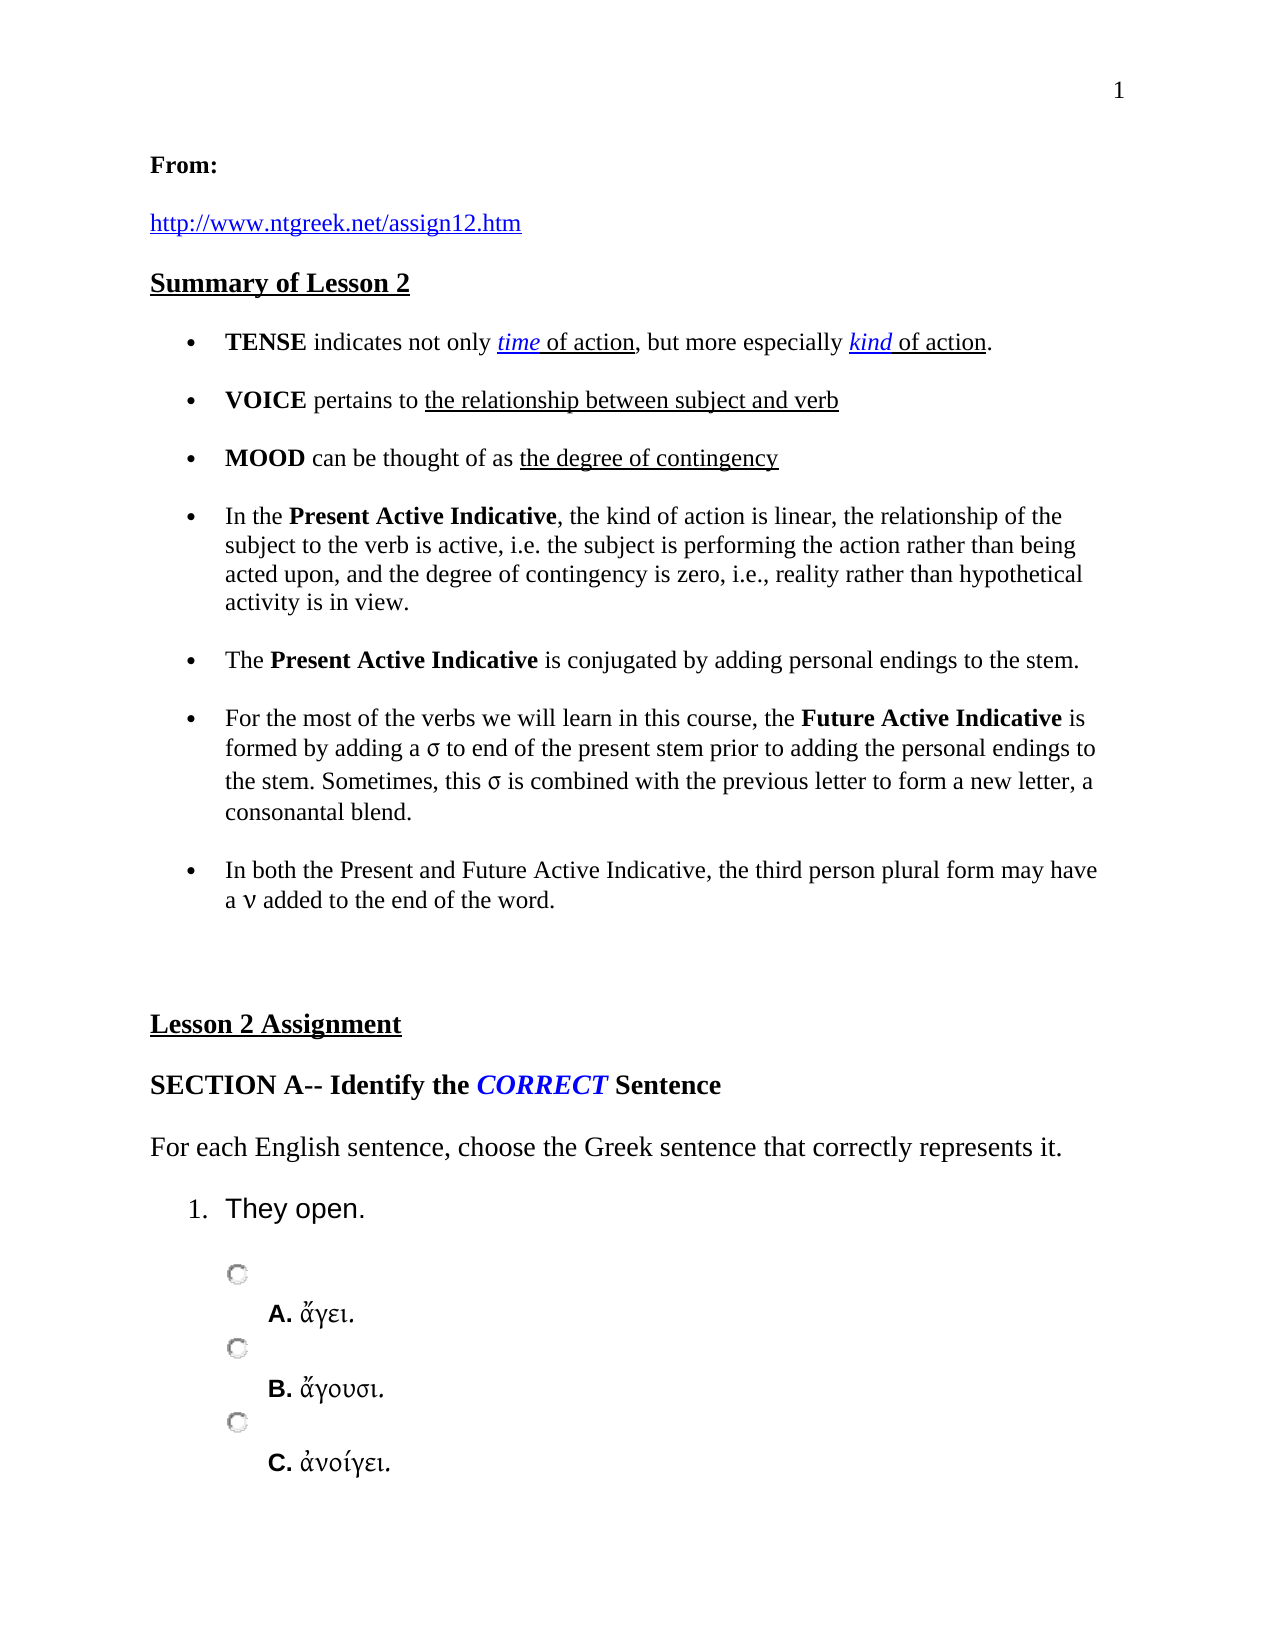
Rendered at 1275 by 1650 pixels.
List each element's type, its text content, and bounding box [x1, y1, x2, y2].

list In both the Present and Future Active Indicative, the third person plural form may have a ν added to the end of the word. [187, 855, 1125, 916]
text Summary of Lesson 2 [150, 266, 1125, 298]
list In the Present Active Indicative, the kind of action is linear, the relationship of the subject to the verb is active, i.e. the subject is performing the action rather than being acted upon, and the degree of contingency is zero, i.e., reality rather than hypothetical activity is in view. [187, 501, 1125, 616]
text SECTION A-- Identify the CORRECT Sentence [150, 1068, 1125, 1101]
list VOICE pertains to the relationship between subject and verb [187, 385, 1125, 414]
text http://www.ntgreek.net/assign12.htm [150, 208, 1125, 237]
text From: [150, 150, 1125, 179]
list MOOD can be thought of as the degree of contingency [187, 443, 1125, 472]
list TENSE indicates not only time of action, but more especially kind of action. [187, 327, 1125, 356]
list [187, 1192, 1125, 1479]
list The Present Active Indicative is conjugated by adding personal endings to the stem. [187, 645, 1125, 674]
text Lesson 2 Assignment [150, 1007, 1125, 1039]
text For each English sentence, choose the Greek sentence that correctly represents it. [150, 1130, 1125, 1162]
list For the most of the verbs we will learn in this course, the Future Active Indicative is formed by adding a σ to end of the present stem prior to adding the personal endings to the stem. Sometimes, this σ is combined with the previous letter to form a new letter, a consonantal blend. [187, 703, 1125, 826]
